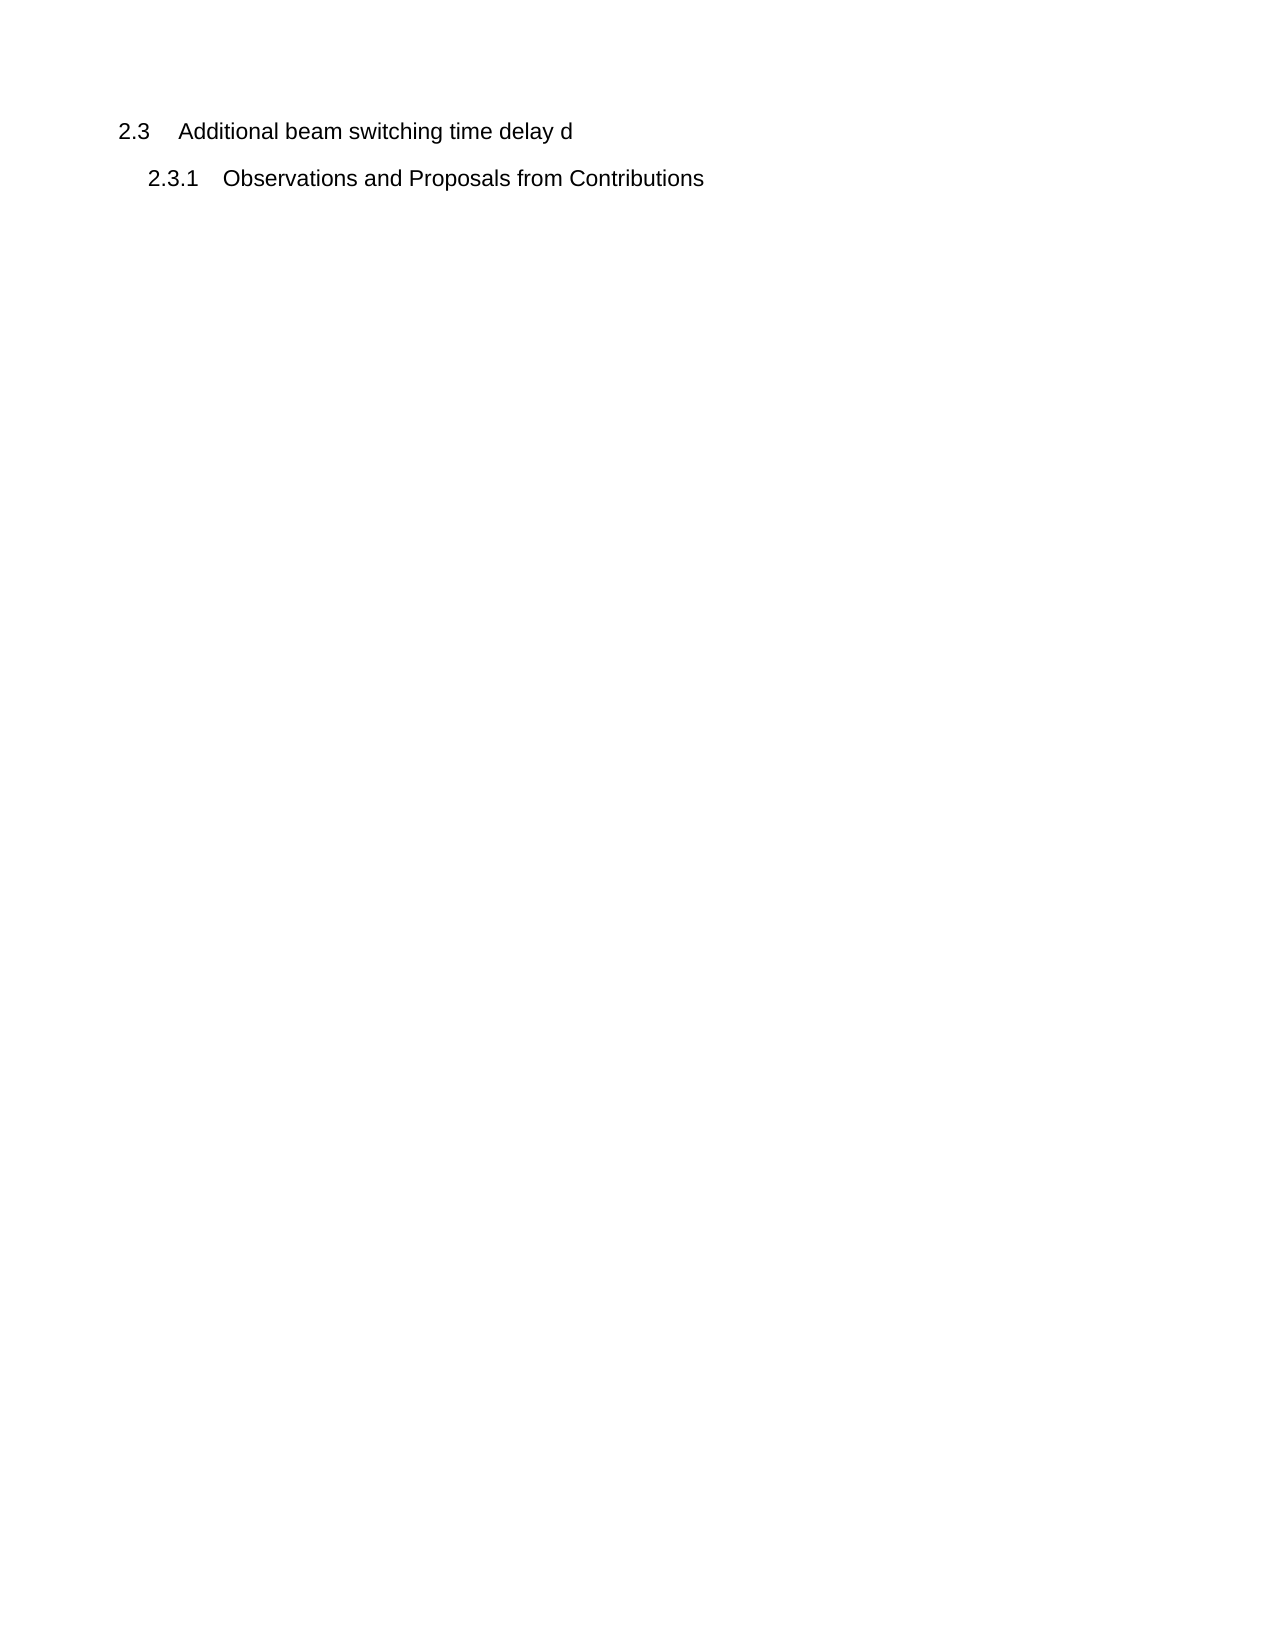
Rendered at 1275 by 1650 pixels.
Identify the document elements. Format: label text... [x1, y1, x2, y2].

subtitle Observations and Proposals from Contributions [148, 165, 1157, 192]
subtitle Additional beam switching time delay d [118, 118, 1157, 144]
